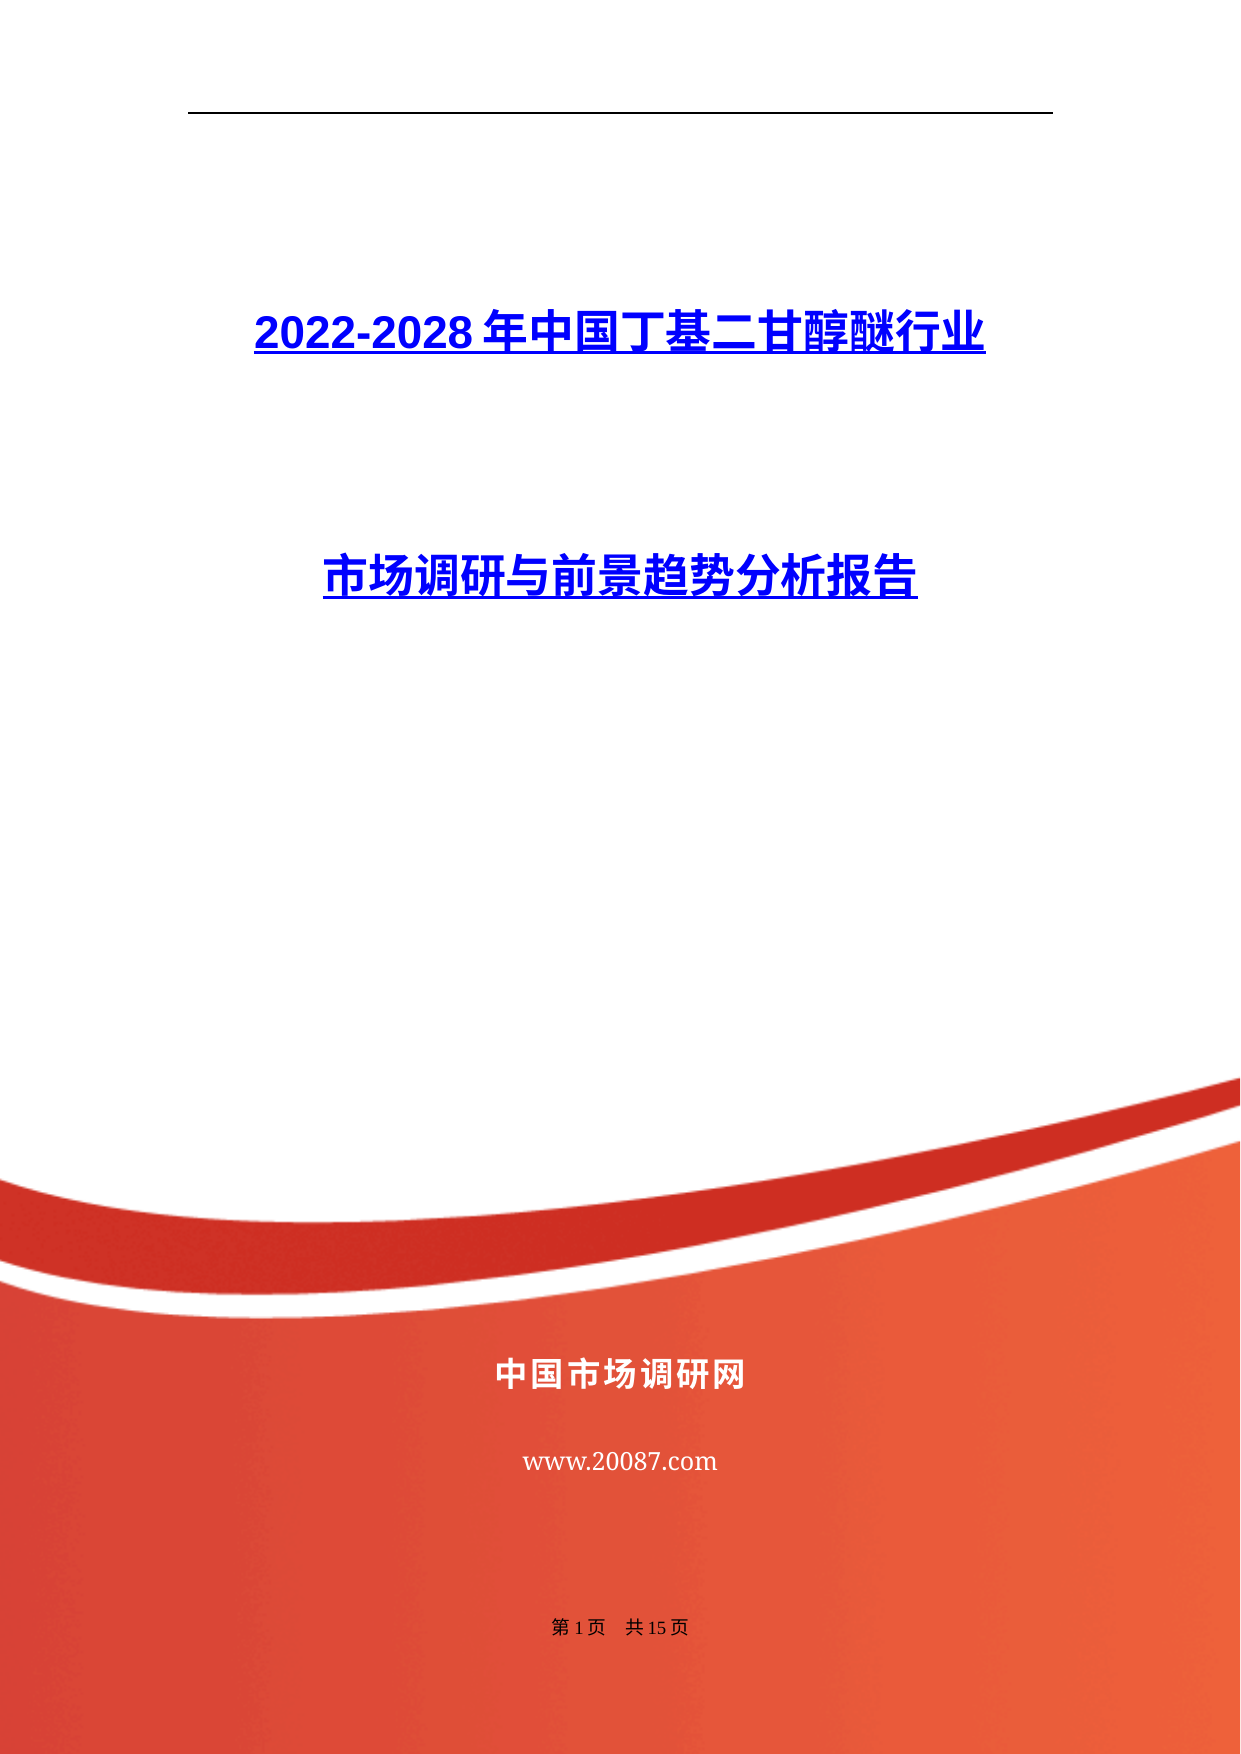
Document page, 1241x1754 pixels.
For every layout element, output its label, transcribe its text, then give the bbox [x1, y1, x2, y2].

table_header 2022-2028年中国丁基二甘醇醚行业市场调研与前景趋势分析报告 [188, 207, 1053, 773]
subtitle 中国市场调研网 [187, 1339, 1053, 1404]
picture [0, 1006, 1241, 1754]
text www.20087.com [187, 1428, 1053, 1493]
